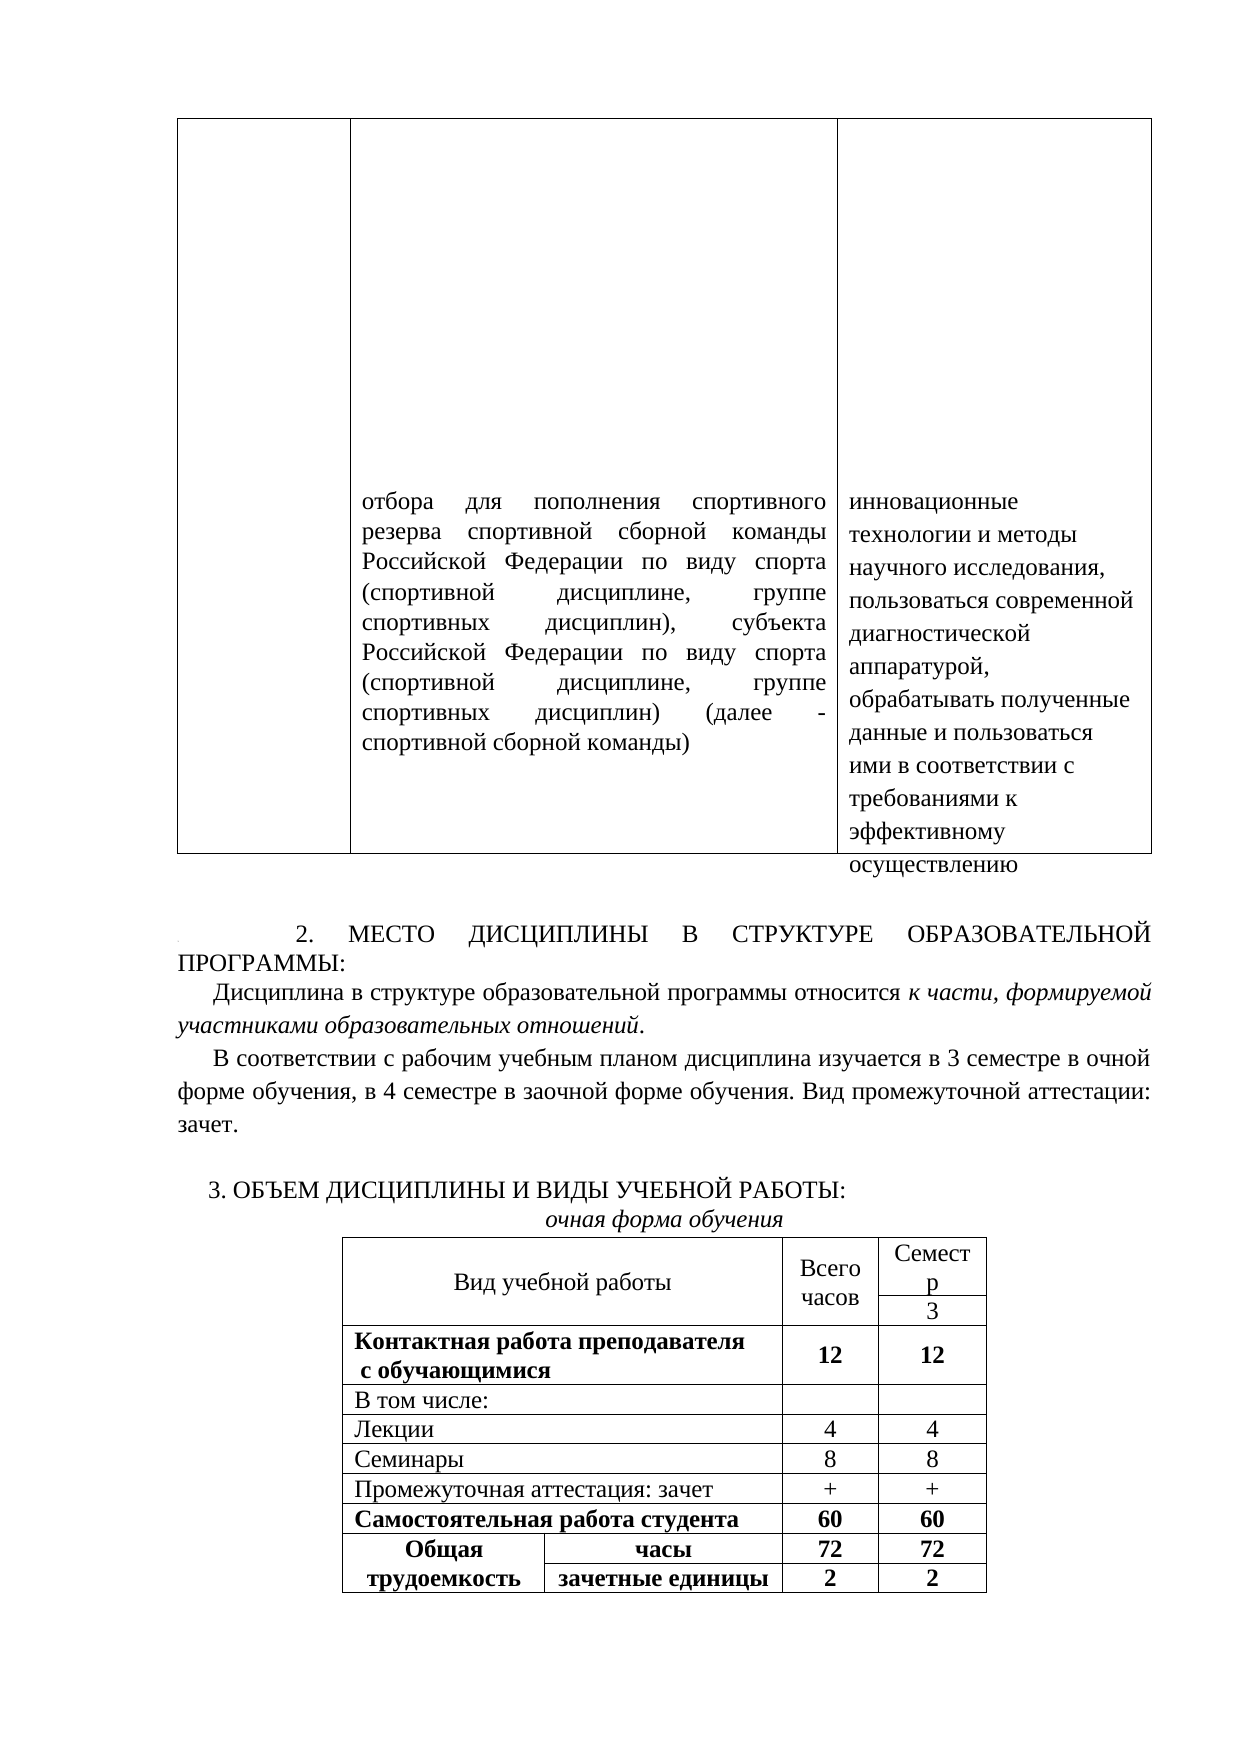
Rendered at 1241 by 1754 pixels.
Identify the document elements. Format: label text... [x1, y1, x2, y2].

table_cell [343, 1326, 782, 1384]
table_cell 60 [783, 1504, 878, 1533]
table_cell 72 [783, 1534, 878, 1562]
table_cell + [783, 1474, 878, 1503]
table_cell 12 [783, 1326, 878, 1384]
text В соответствии с рабочим учебным планом дисциплина изучается в 3 семестре в очной форме обучения, в 4 семестре в заочной форме обучения. Вид промежуточной аттестации: зачет. [177, 1043, 1152, 1138]
list 2. Место дисциплины в структуре Образовательной Программы: [177, 919, 1152, 977]
table_cell 2 [879, 1564, 986, 1592]
table_cell 4 [879, 1415, 986, 1443]
table_cell 2 [783, 1564, 878, 1592]
table_cell Промежуточная аттестация: зачет [343, 1474, 782, 1503]
table_cell 8 [783, 1444, 878, 1473]
text очная форма обучения [177, 1204, 1152, 1233]
table_cell Лекции [343, 1415, 782, 1443]
text Дисциплина в структуре образовательной программы относится к части, формируемой участниками образовательных отношений. [177, 977, 1152, 1039]
table_cell 60 [879, 1504, 986, 1533]
list 3. Объем дисциплины и виды учебной работы: [177, 1175, 1152, 1204]
table_cell Семинары [343, 1444, 782, 1473]
table_cell 12 [879, 1326, 986, 1384]
table_cell [879, 1385, 986, 1413]
table_cell 8 [879, 1444, 986, 1473]
table_cell + [879, 1474, 986, 1503]
table_header Вид учебной работы [343, 1238, 782, 1325]
table_cell 4 [783, 1415, 878, 1443]
table_header Семестр [879, 1238, 986, 1295]
table_cell [783, 1385, 878, 1413]
table_cell Общая трудоемкость [343, 1534, 544, 1592]
table_cell 3 [879, 1296, 986, 1325]
table_header Всего часов [783, 1238, 878, 1325]
table_cell 72 [879, 1534, 986, 1562]
table_cell зачетные единицы [545, 1564, 782, 1592]
table_cell Самостоятельная работа студента [343, 1504, 782, 1533]
table_cell В том числе: [343, 1385, 782, 1413]
table_cell часы [545, 1534, 782, 1562]
